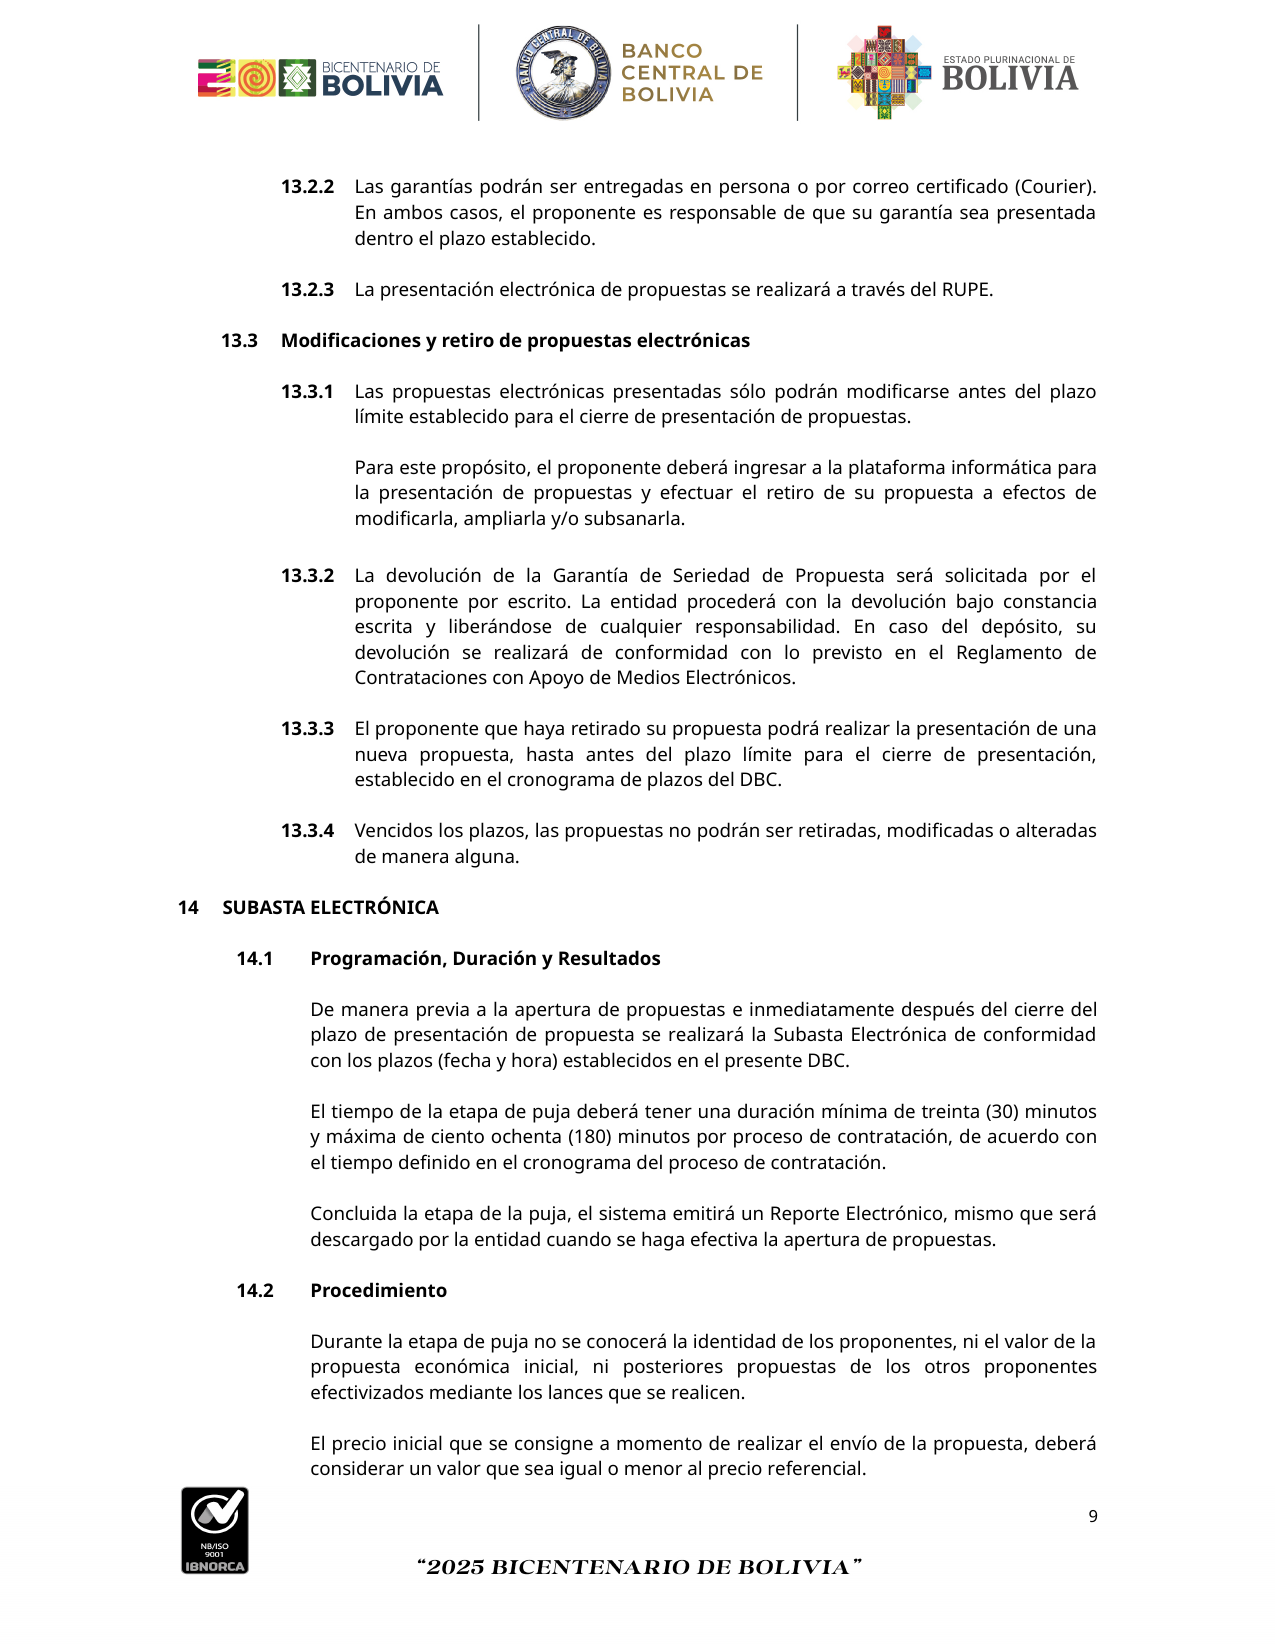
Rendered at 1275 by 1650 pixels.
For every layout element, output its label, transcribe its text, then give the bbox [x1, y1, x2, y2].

text De manera previa a la apertura de propuestas e inmediatamente después del cierre del plazo de presentación de propuesta se realizará la Subasta Electrónica de conformidad con los plazos (fecha y hora) establecidos en el presente DBC. [310, 996, 1098, 1073]
title Vencidos los plazos, las propuestas no podrán ser retiradas, modificadas o alteradas de manera alguna. [281, 818, 1098, 869]
title La devolución de la Garantía de Seriedad de Propuesta será solicitada por el proponente por escrito. La entidad procederá con la devolución bajo constancia escrita y liberándose de cualquier responsabilidad. En caso del depósito, su devolución se realizará de conformidad con lo previsto en el Reglamento de Contrataciones con Apoyo de Medios Electrónicos. [281, 562, 1098, 690]
title La presentación electrónica de propuestas se realizará a través del RUPE. [281, 276, 1098, 301]
text Durante la etapa de puja no se conocerá la identidad de los proponentes, ni el valor de la propuesta económica inicial, ni posteriores propuestas de los otros proponentes efectivizados mediante los lances que se realicen. [310, 1328, 1098, 1404]
title Para este propósito, el proponente deberá ingresar a la plataforma informática para la presentación de propuestas y efectuar el retiro de su propuesta a efectos de modificarla, ampliarla y/o subsanarla. [354, 454, 1098, 531]
picture [0, 8, 1275, 124]
title Las propuestas electrónicas presentadas sólo podrán modificarse antes del plazo límite establecido para el cierre de presentación de propuestas. [281, 378, 1098, 429]
text El tiempo de la etapa de puja deberá tener una duración mínima de treinta (30) minutos y máxima de ciento ochenta (180) minutos por proceso de contratación, de acuerdo con el tiempo definido en el cronograma del proceso de contratación. [310, 1098, 1098, 1175]
text Concluida la etapa de la puja, el sistema emitirá un Reporte Electrónico, mismo que será descargado por la entidad cuando se haga efectiva la apertura de propuestas. [310, 1200, 1098, 1251]
picture [0, 1484, 1275, 1644]
title Las garantías podrán ser entregadas en persona o por correo certificado (Courier). En ambos casos, el proponente es responsable de que su garantía sea presentada dentro el plazo establecido. [281, 174, 1098, 250]
title El proponente que haya retirado su propuesta podrá realizar la presentación de una nueva propuesta, hasta antes del plazo límite para el cierre de presentación, establecido en el cronograma de plazos del DBC. [281, 716, 1098, 792]
text El precio inicial que se consigne a momento de realizar el envío de la propuesta, deberá considerar un valor que sea igual o menor al precio referencial. [310, 1430, 1098, 1481]
title Procedimiento [236, 1277, 1098, 1302]
title Programación, Duración y Resultados [236, 945, 1098, 971]
title SUBASTA ELECTRÓNICA [177, 894, 1098, 920]
title Modificaciones y retiro de propuestas electrónicas [221, 327, 1098, 352]
